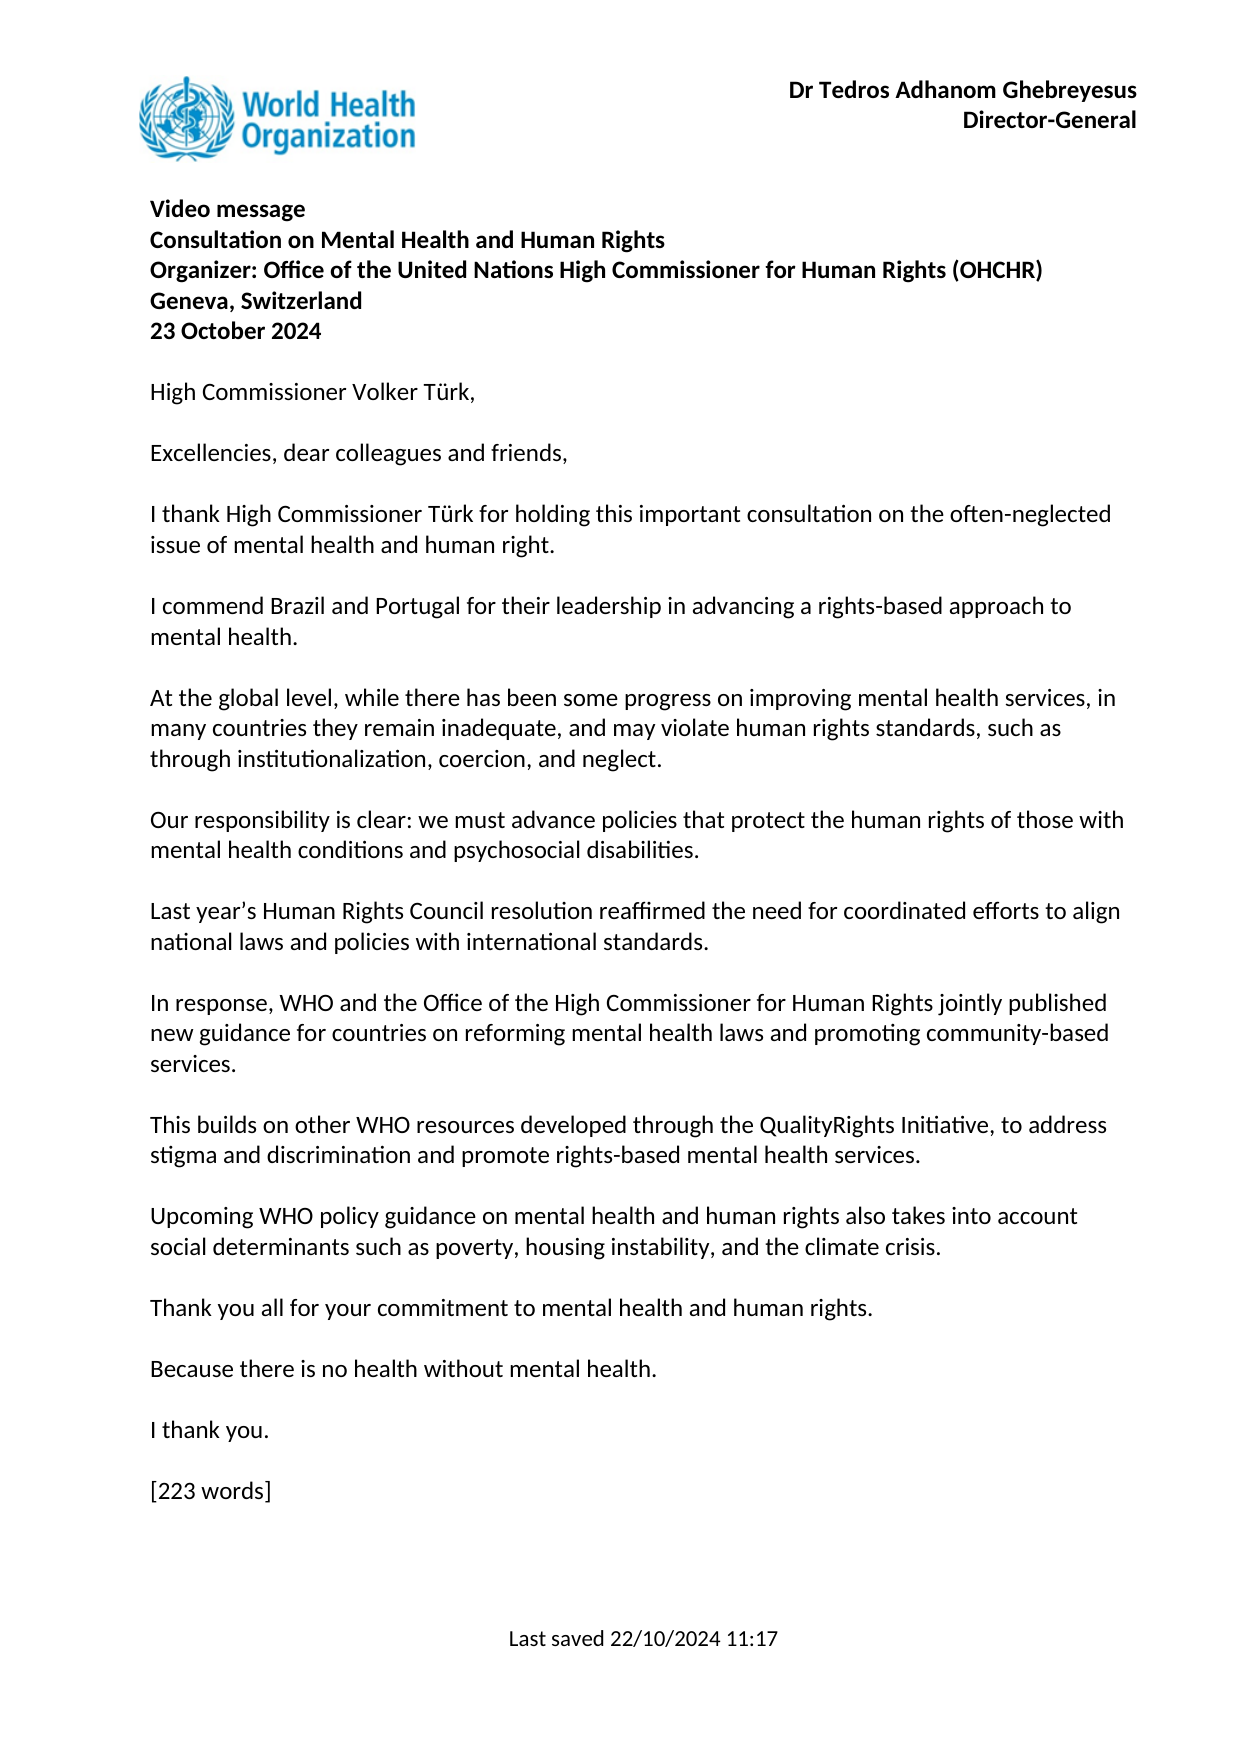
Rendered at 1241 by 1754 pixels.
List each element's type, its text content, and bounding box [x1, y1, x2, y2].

text At the global level, while there has been some progress on improving mental health services, in many countries they remain inadequate, and may violate human rights standards, such as through institutionalization, coercion, and neglect. [150, 682, 1137, 773]
text High Commissioner Volker Türk, [150, 376, 1137, 407]
text I commend Brazil and Portugal for their leadership in advancing a rights-based approach to mental health. [150, 590, 1137, 651]
text Consultation on Mental Health and Human Rights [150, 224, 1137, 254]
text [223 words] [150, 1475, 1137, 1506]
text Because there is no health without mental health. [150, 1353, 1137, 1384]
text Excellencies, dear colleagues and friends, [150, 437, 1137, 468]
text This builds on other WHO resources developed through the QualityRights Initiative, to address stigma and discrimination and promote rights-based mental health services. [150, 1109, 1137, 1170]
text Organizer: Office of the United Nations High Commissioner for Human Rights (OHCHR) [150, 254, 1137, 285]
text Our responsibility is clear: we must advance policies that protect the human rights of those with mental health conditions and psychosocial disabilities. [150, 804, 1137, 865]
text I thank High Commissioner Türk for holding this important consultation on the often-neglected issue of mental health and human right. [150, 498, 1137, 559]
text I thank you. [150, 1414, 1137, 1445]
picture [137, 75, 416, 163]
text Last year’s Human Rights Council resolution reaffirmed the need for coordinated efforts to align national laws and policies with international standards. [150, 895, 1137, 956]
text In response, WHO and the Office of the High Commissioner for Human Rights jointly published new guidance for countries on reforming mental health laws and promoting community-based services. [150, 987, 1137, 1078]
text 23 October 2024 [150, 315, 1137, 346]
text Upcoming WHO policy guidance on mental health and human rights also takes into account social determinants such as poverty, housing instability, and the climate crisis. [150, 1201, 1137, 1262]
text Geneva, Switzerland [150, 285, 1137, 315]
text Video message [150, 193, 1137, 224]
text Thank you all for your commitment to mental health and human rights. [150, 1292, 1137, 1323]
